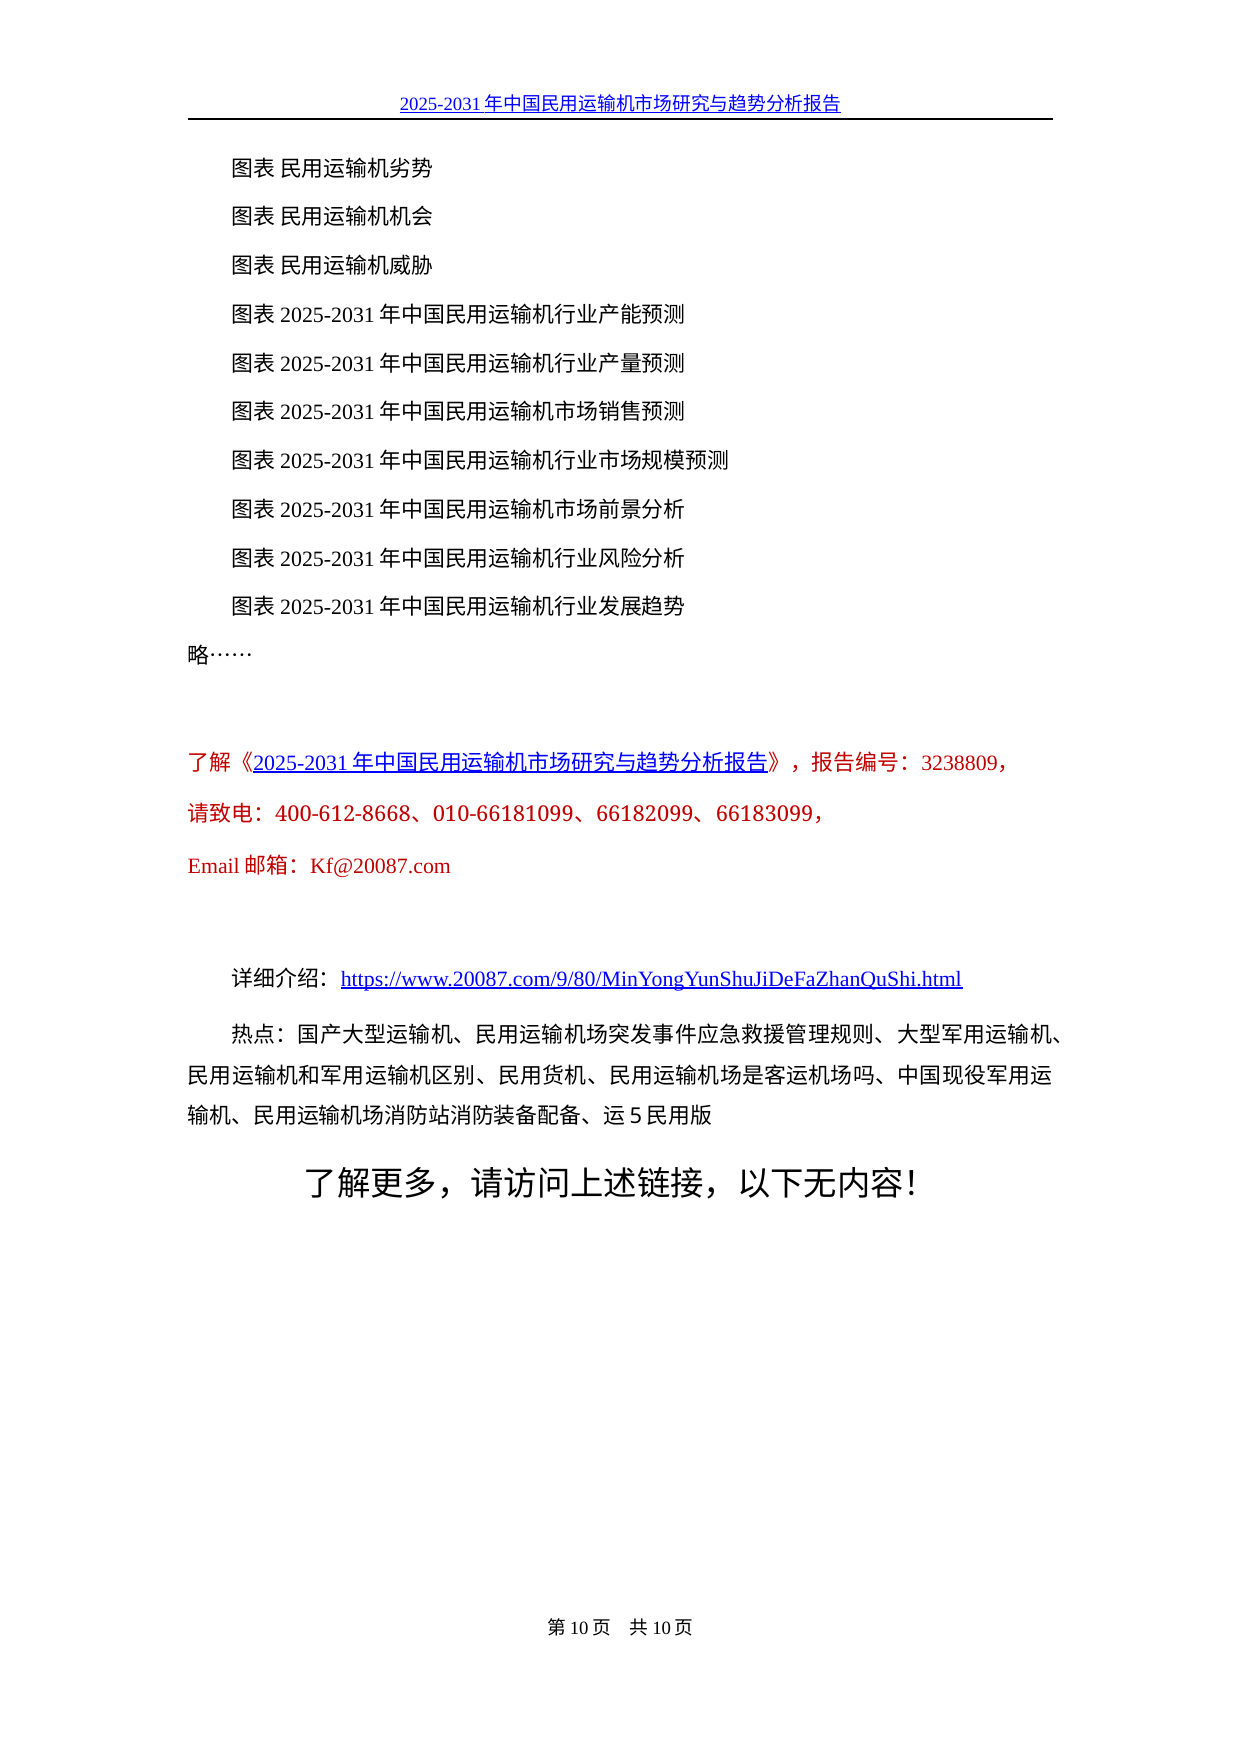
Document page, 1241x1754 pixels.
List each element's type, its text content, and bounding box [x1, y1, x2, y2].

text Email邮箱：Kf@20087.com [187, 847, 1053, 880]
text 请致电：400-612-8668、010-66181099、66182099、66183099， [187, 796, 1053, 828]
title 了解更多，请访问上述链接，以下无内容！ [187, 1148, 1053, 1213]
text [187, 150, 1053, 670]
text 详细介绍：https://www.20087.com/9/80/MinYongYunShuJiDeFaZhanQuShi.html [187, 960, 1053, 993]
text 了解《2025-2031年中国民用运输机市场研究与趋势分析报告》，报告编号：3238809， [187, 744, 1053, 777]
text 热点：国产大型运输机、民用运输机场突发事件应急救援管理规则、大型军用运输机、民用运输机和军用运输机区别、民用货机、民用运输机场是客运机场吗、中国现役军用运输机、民用运输机场消防站消防装备配备、运5民用版 [187, 1017, 1053, 1131]
